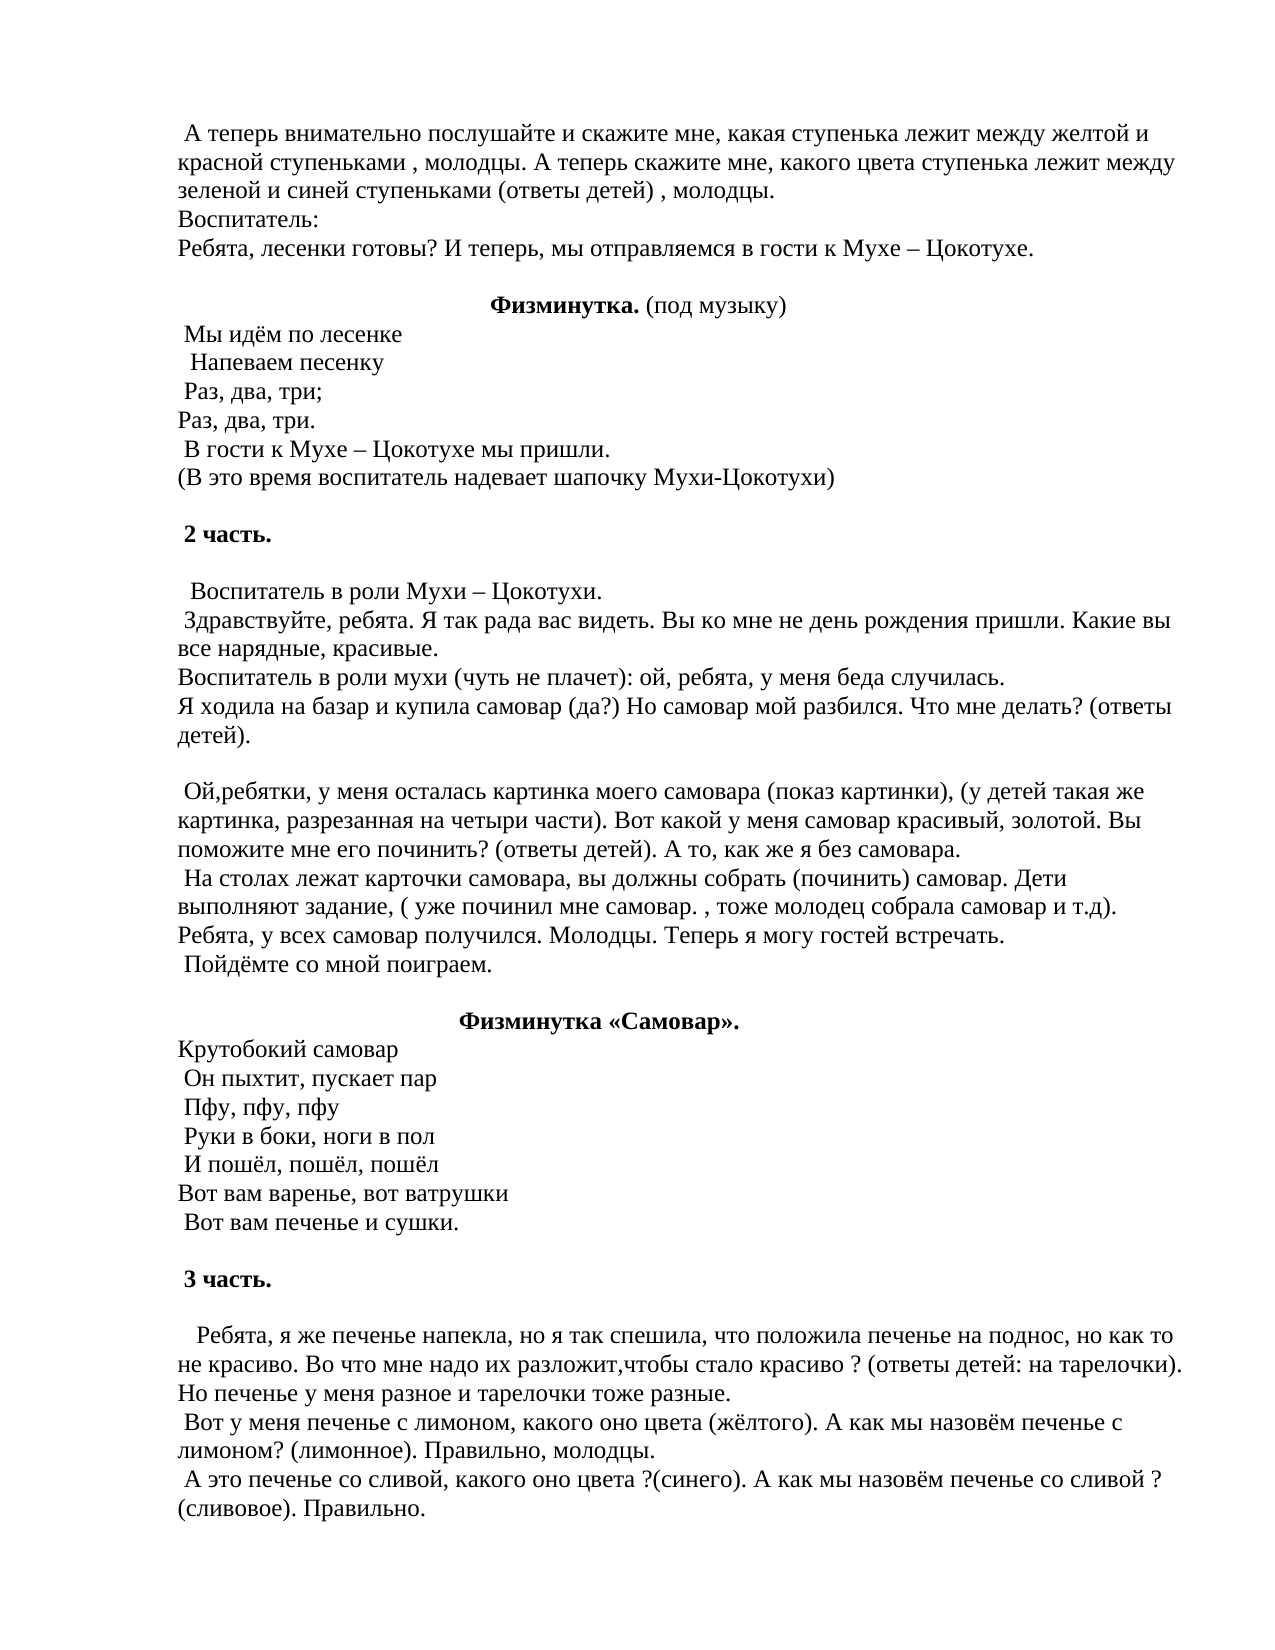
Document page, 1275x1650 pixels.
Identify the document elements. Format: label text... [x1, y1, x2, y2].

text Пойдёмте со мной поиграем. [177, 949, 1186, 978]
text 2 часть. [177, 519, 1186, 548]
text Физминутка «Самовар». [177, 1006, 1186, 1034]
text И пошёл, пошёл, пошёл [177, 1149, 1186, 1178]
text Воспитатель в роли мухи (чуть не плачет): ой, ребята, у меня беда случилась. [177, 662, 1186, 691]
text Вот у меня печенье с лимоном, какого оно цвета (жёлтого). А как мы назовём печенье с лимоном? (лимонное). Правильно, молодцы. [177, 1407, 1186, 1464]
text А теперь внимательно послушайте и скажите мне, какая ступенька лежит между желтой и красной ступеньками , молодцы. А теперь скажите мне, какого цвета ступенька лежит между зеленой и синей ступеньками (ответы детей) , молодцы. [177, 118, 1186, 204]
text В гости к Мухе – Цокотухе мы пришли. [177, 434, 1186, 462]
text Он пыхтит, пускает пар [177, 1063, 1186, 1092]
text 3 часть. [177, 1264, 1186, 1292]
text Раз, два, три. [177, 405, 1186, 434]
text Раз, два, три; [177, 376, 1186, 405]
text Мы идём по лесенке [177, 319, 1186, 347]
text Вот вам варенье, вот ватрушки [177, 1178, 1186, 1207]
text Вот вам печенье и сушки. [177, 1207, 1186, 1236]
text Крутобокий самовар [177, 1034, 1186, 1063]
text Здравствуйте, ребята. Я так рада вас видеть. Вы ко мне не день рождения пришли. Какие вы все нарядные, красивые. [177, 605, 1186, 662]
text Физминутка. (под музыку) [177, 290, 1186, 319]
text Руки в боки, ноги в пол [177, 1121, 1186, 1149]
text Ой,ребятки, у меня осталась картинка моего самовара (показ картинки), (у детей такая же картинка, разрезанная на четыри части). Вот какой у меня самовар красивый, золотой. Вы поможите мне его починить? (ответы детей). А то, как же я без самовара. [177, 776, 1186, 863]
text Воспитатель в роли Мухи – Цокотухи. [177, 576, 1186, 605]
text Ребята, я же печенье напекла, но я так спешила, что положила печенье на поднос, но как то не красиво. Во что мне надо их разложит,чтобы стало красиво ? (ответы детей: на тарелочки). Но печенье у меня разное и тарелочки тоже разные. [177, 1321, 1186, 1407]
text Пфу, пфу, пфу [177, 1092, 1186, 1121]
text (В это время воспитатель надевает шапочку Мухи-Цокотухи) [177, 462, 1186, 491]
text На столах лежат карточки самовара, вы должны собрать (починить) самовар. Дети выполняют задание, ( уже починил мне самовар. , тоже молодец собрала самовар и т.д). Ребята, у всех самовар получился. Молодцы. Теперь я могу гостей встречать. [177, 863, 1186, 949]
text А это печенье со сливой, какого оно цвета ?(синего). А как мы назовём печенье со сливой ?(сливовое). Правильно. [177, 1464, 1186, 1522]
text Напеваем песенку [177, 347, 1186, 376]
text Воспитатель: [177, 204, 1186, 233]
text Я ходила на базар и купила самовар (да?) Но самовар мой разбился. Что мне делать? (ответы детей). [177, 691, 1186, 748]
text Ребята, лесенки готовы? И теперь, мы отправляемся в гости к Мухе – Цокотухе. [177, 233, 1186, 262]
